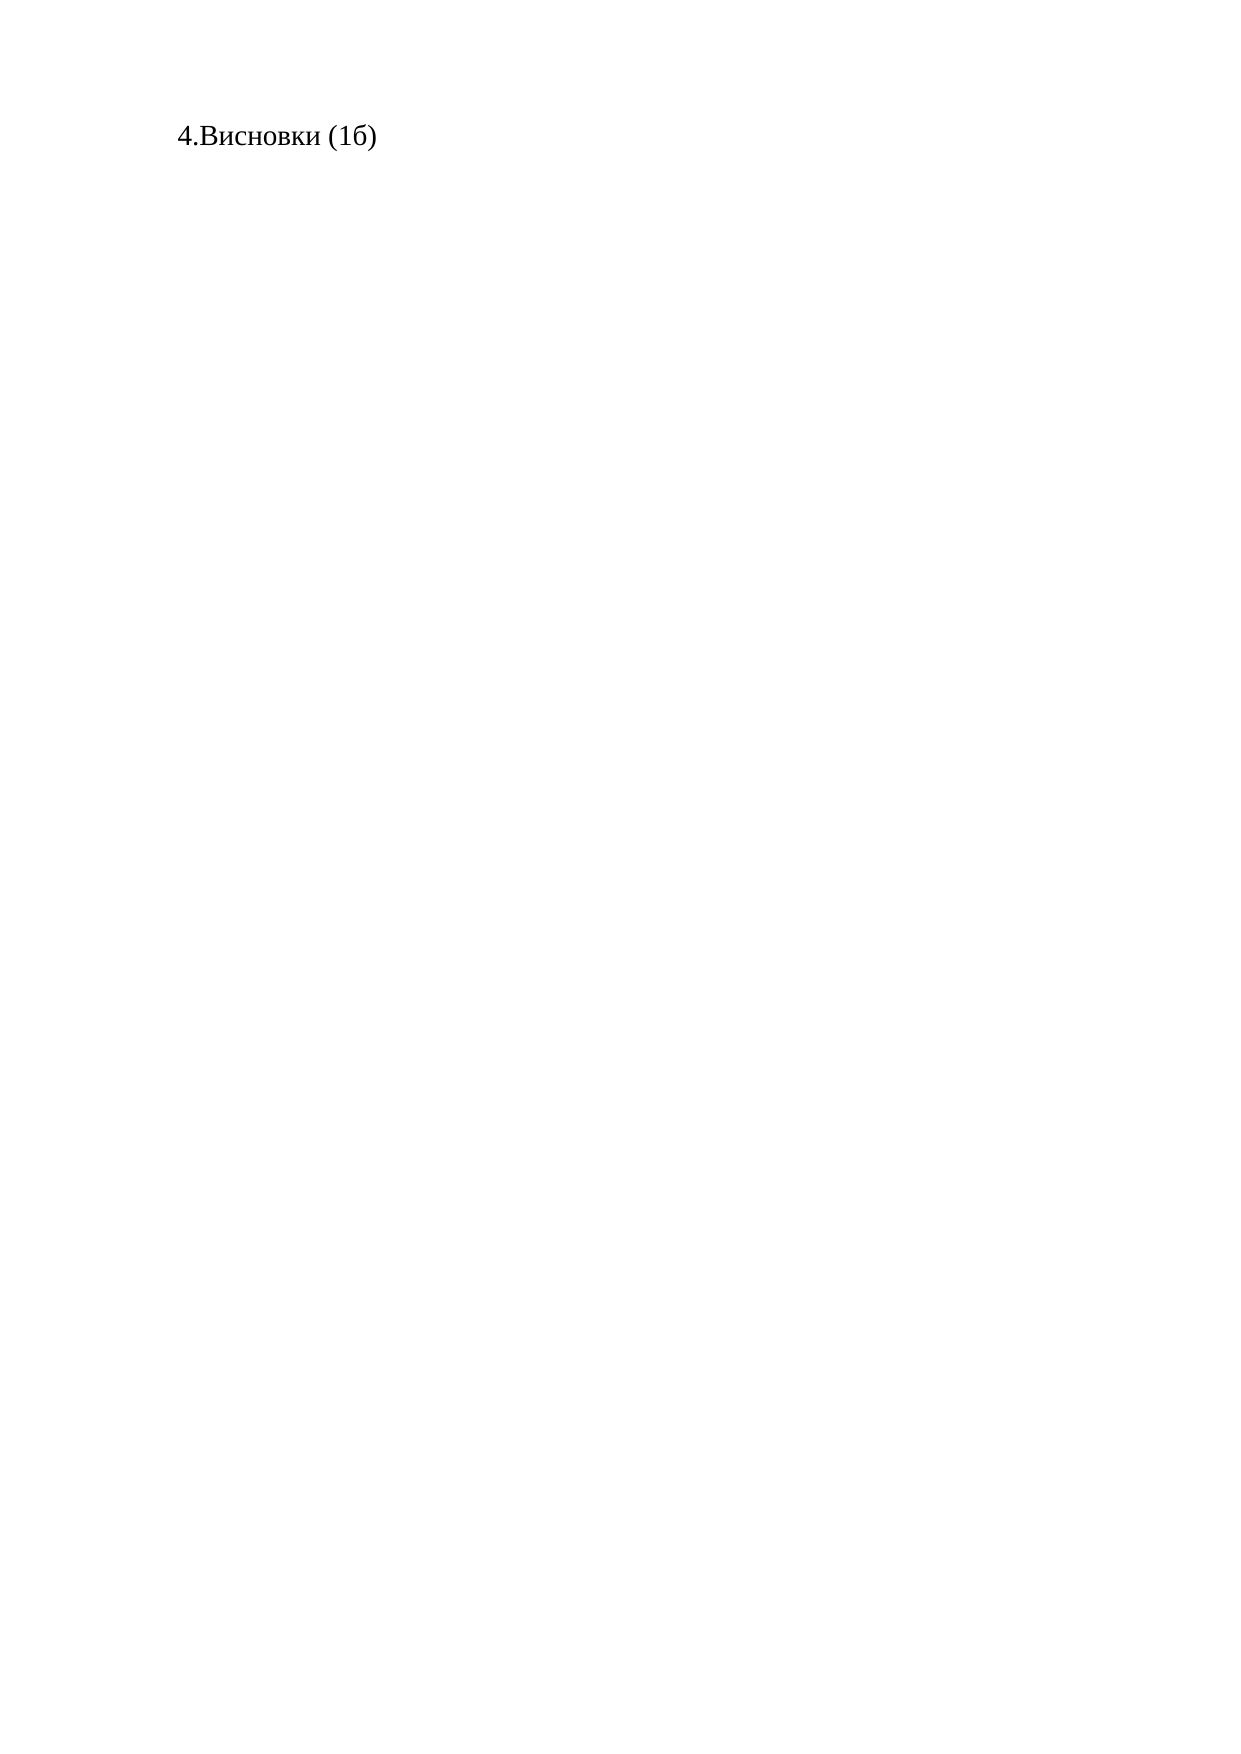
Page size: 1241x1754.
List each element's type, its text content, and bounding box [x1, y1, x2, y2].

text 4.Висновки (1б) [177, 118, 1152, 152]
